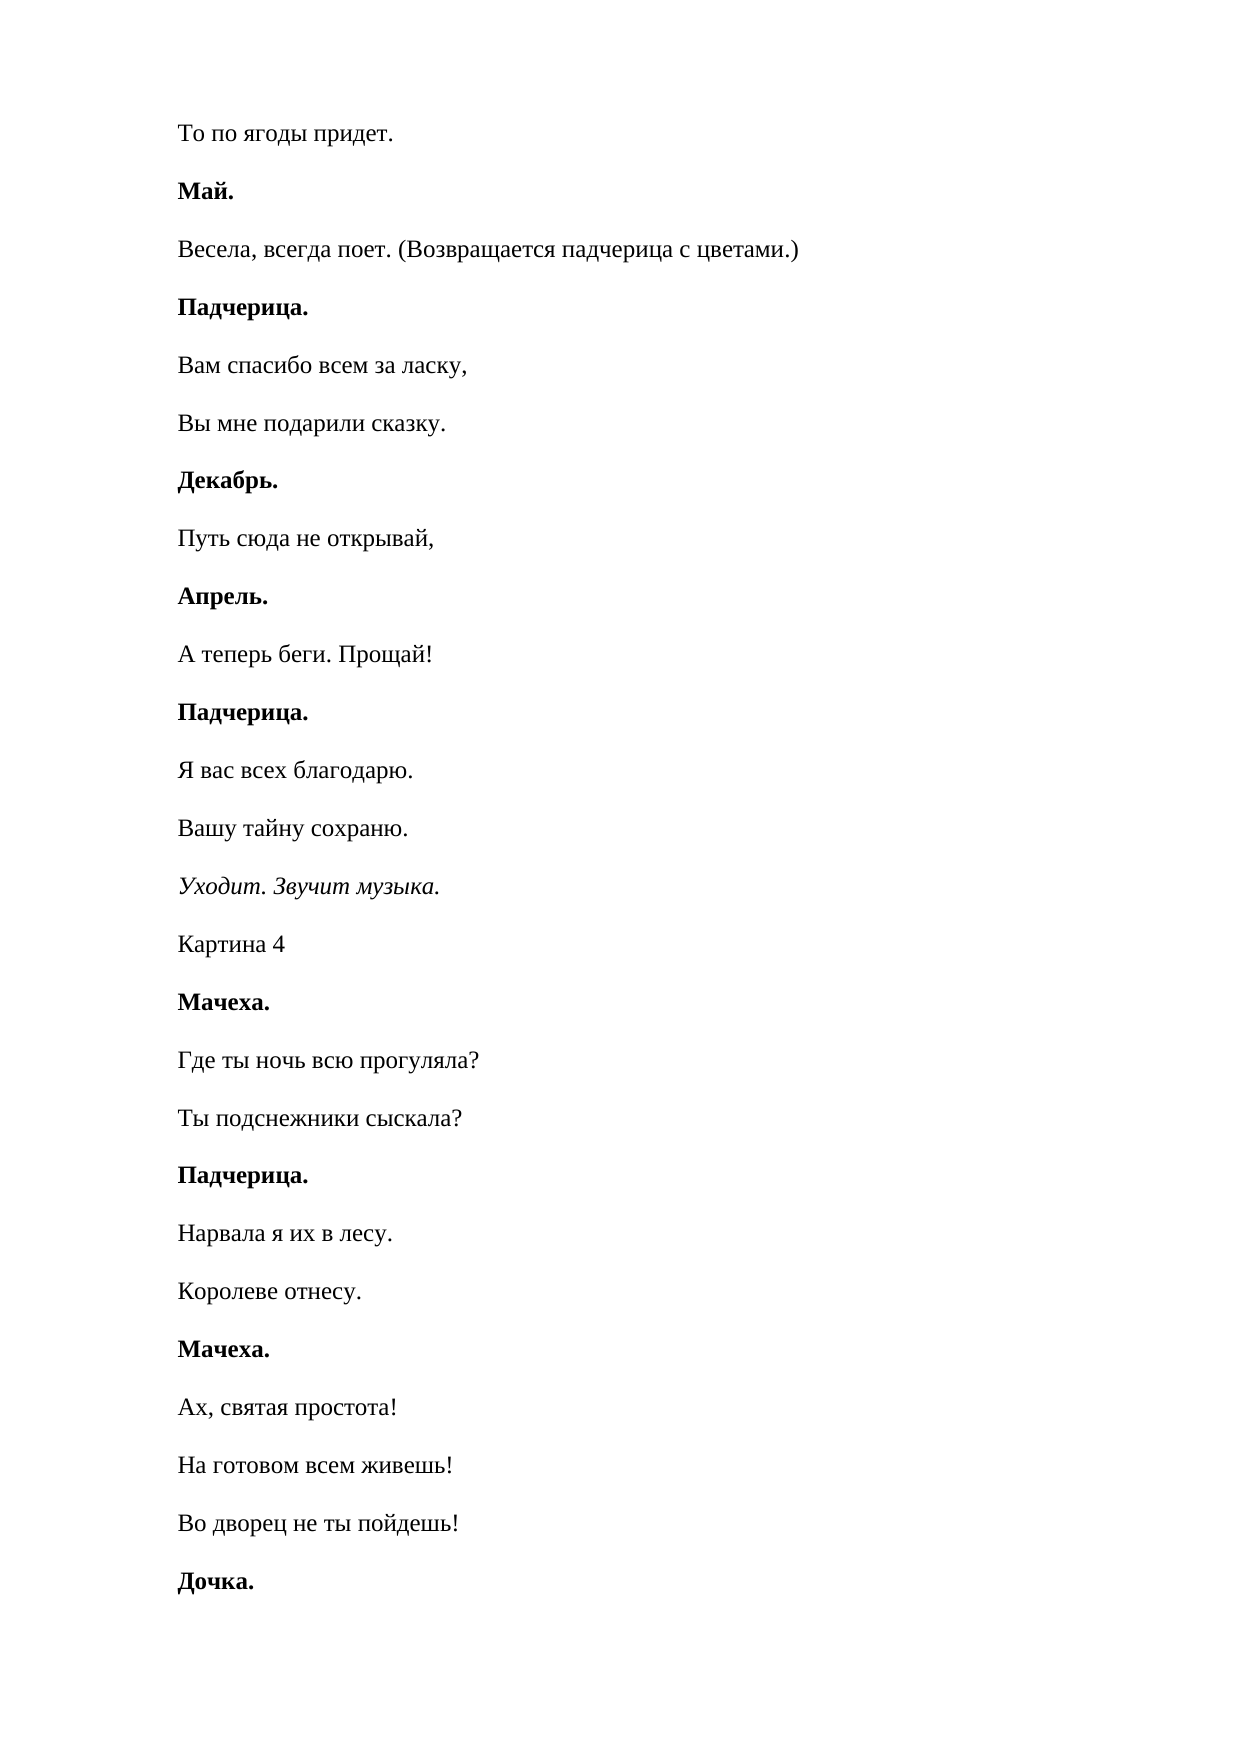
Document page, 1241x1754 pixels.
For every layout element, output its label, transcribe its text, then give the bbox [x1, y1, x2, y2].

text Мачеха. [177, 987, 1152, 1016]
text Где ты ночь всю прогуляла? [177, 1045, 1152, 1073]
text Дочка. [177, 1566, 1152, 1595]
text Ах, святая простота! [177, 1392, 1152, 1421]
text Падчерица. [177, 292, 1152, 321]
text Картина 4 [177, 929, 1152, 958]
text Ты подснежники сыскала? [177, 1103, 1152, 1131]
text Май. [177, 176, 1152, 205]
text Я вас всех благодарю. [177, 755, 1152, 784]
text Вашу тайну сохраню. [177, 813, 1152, 842]
text Вы мне подарили сказку. [177, 408, 1152, 436]
text Королеве отнесу. [177, 1276, 1152, 1305]
text То по ягоды придет. [177, 118, 1152, 147]
text Вам спасибо всем за ласку, [177, 350, 1152, 378]
text Весела, всегда поет. (Возвращается падчерица с цветами.) [177, 234, 1152, 263]
text Путь сюда не открывай, [177, 523, 1152, 552]
text Падчерица. [177, 697, 1152, 726]
text А теперь беги. Прощай! [177, 639, 1152, 668]
text На готовом всем живешь! [177, 1450, 1152, 1479]
text Декабрь. [177, 466, 1152, 494]
text Уходит. Звучит музыка. [177, 871, 1152, 900]
text Мачеха. [177, 1334, 1152, 1363]
text Нарвала я их в лесу. [177, 1218, 1152, 1247]
text Апрель. [177, 581, 1152, 610]
text Падчерица. [177, 1161, 1152, 1189]
text Во дворец не ты пойдешь! [177, 1508, 1152, 1537]
